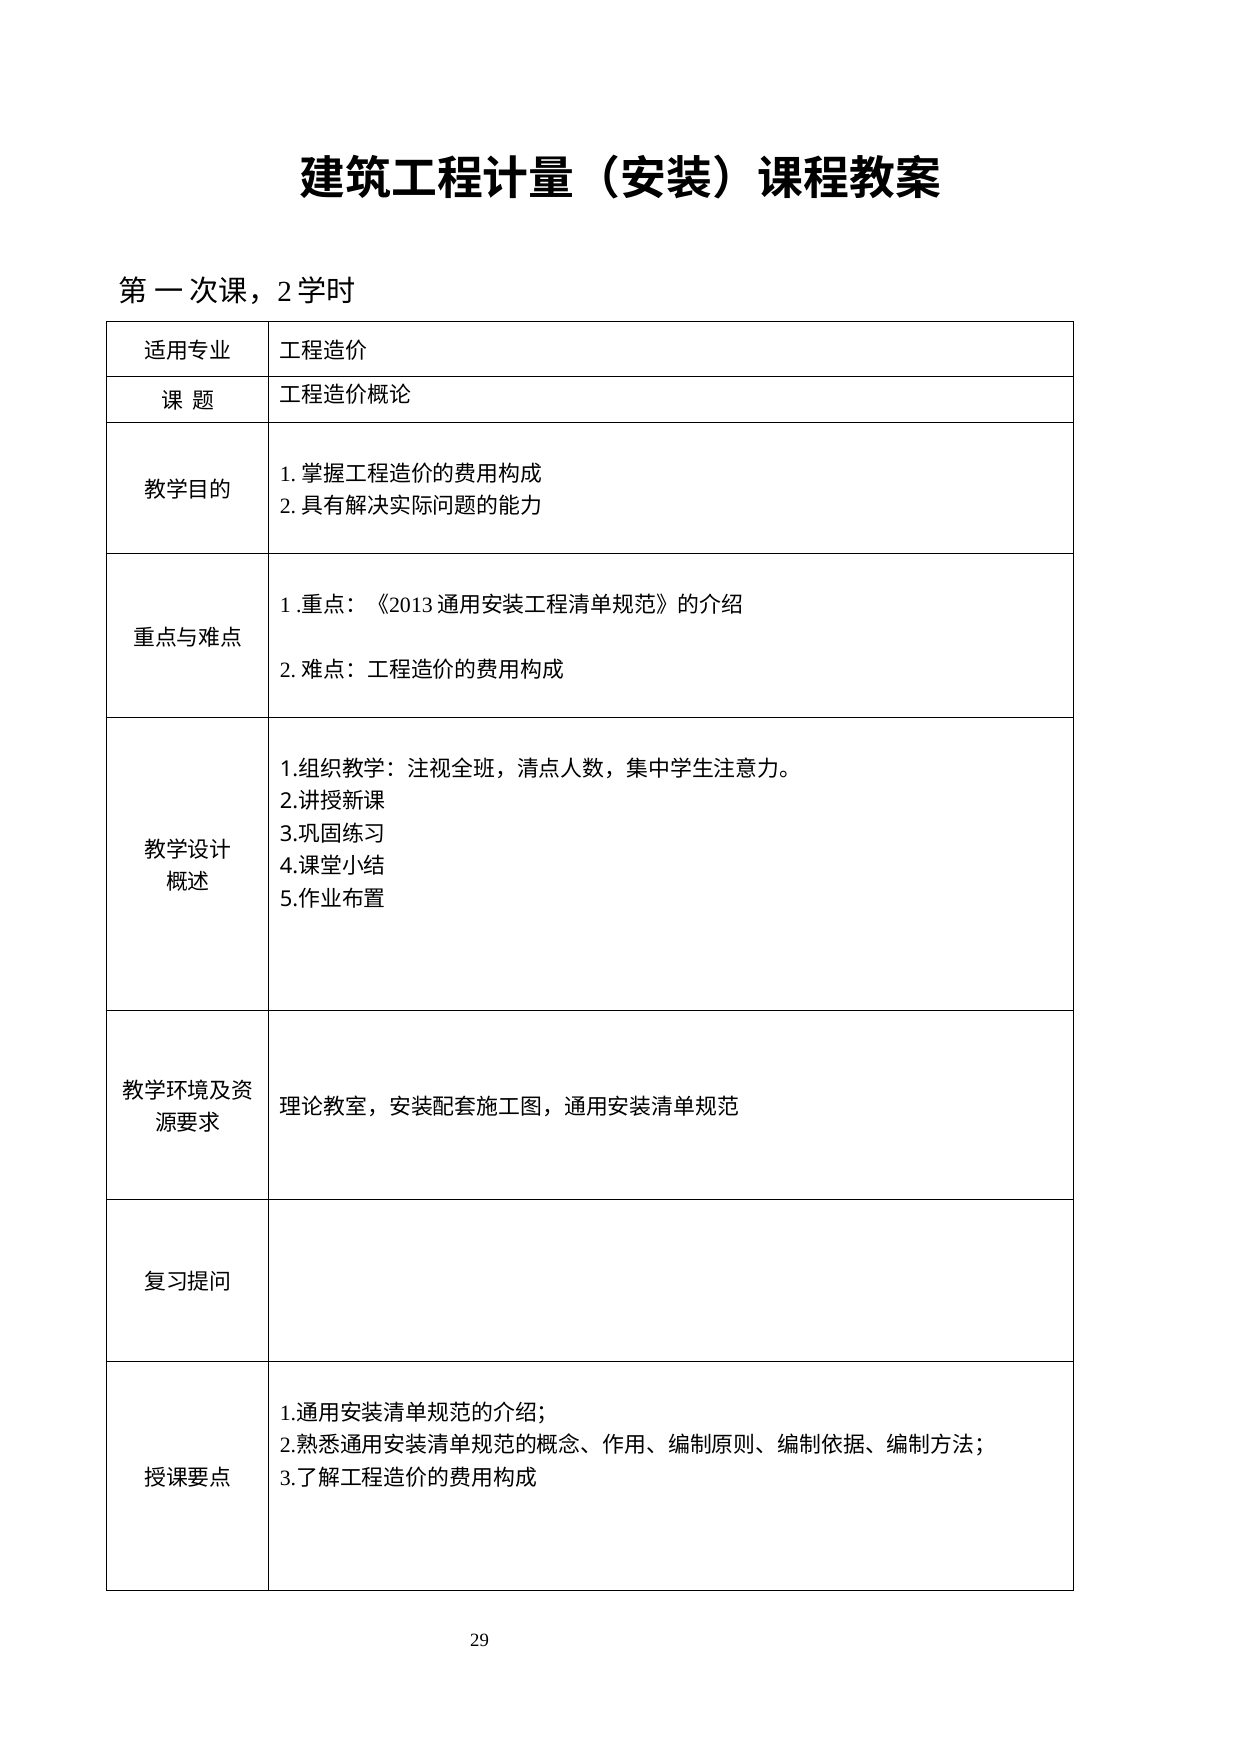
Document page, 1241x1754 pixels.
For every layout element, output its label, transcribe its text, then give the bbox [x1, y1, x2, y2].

table_header 工程造价 [269, 322, 1073, 376]
table_cell 1. 掌握工程造价的费用构成 2. 具有解决实际问题的能力 [269, 423, 1073, 553]
text 建筑工程计量（安装）课程教案 [118, 126, 1122, 223]
table_cell 教学目的 [107, 423, 268, 553]
table_header 适用专业 [107, 322, 268, 376]
table_cell 课 题 [107, 377, 268, 422]
table_cell 1 .重点：《2013通用安装工程清单规范》的介绍 2. 难点：工程造价的费用构成 [269, 554, 1073, 717]
table_cell 复习提问 [107, 1200, 268, 1361]
table_cell 工程造价概论 [269, 377, 1073, 422]
table_cell 教学设计 概述 [107, 718, 268, 1010]
table_cell 授课要点 [107, 1362, 268, 1589]
table_cell 1.组织教学：注视全班，清点人数，集中学生注意力。 2.讲授新课 3.巩固练习 4.课堂小结 5.作业布置 [269, 718, 1073, 1010]
text 第 一 次课，2学时 [118, 256, 1122, 321]
table_cell 教学环境及资源要求 [107, 1011, 268, 1199]
table_cell 重点与难点 [107, 554, 268, 717]
table_cell 理论教室，安装配套施工图，通用安装清单规范 [269, 1011, 1073, 1199]
table_cell 通用安装清单规范的介绍； 熟悉通用安装清单规范的概念、作用、编制原则、编制依据、编制方法； 了解工程造价的费用构成 [269, 1362, 1073, 1589]
table_cell [269, 1200, 1073, 1361]
